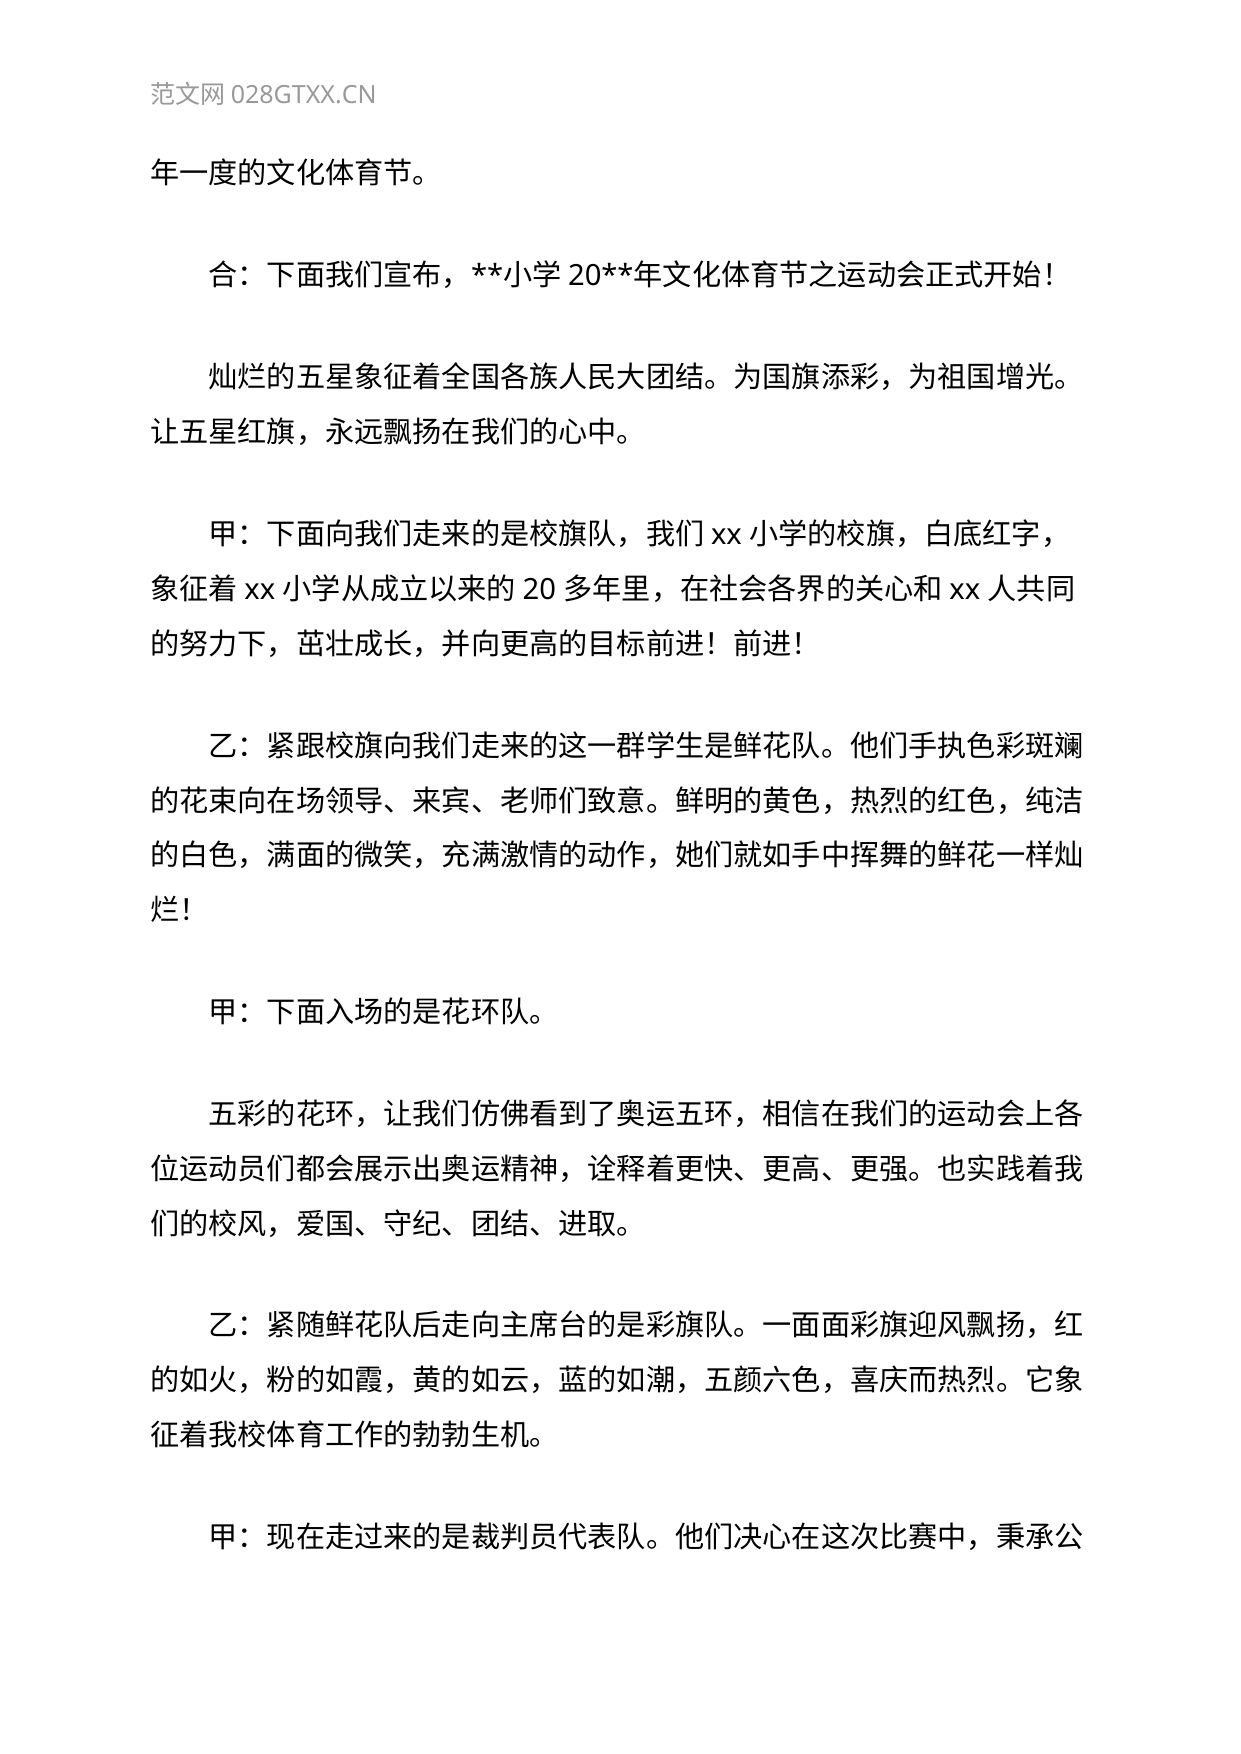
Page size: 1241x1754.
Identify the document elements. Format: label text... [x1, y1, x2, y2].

text 合：下面我们宣布，**小学 20**年文化体育节之运动会正式开始！ [150, 252, 1090, 294]
text 甲：下面向我们走来的是校旗队，我们 xx 小学的校旗，白底红字，象征着 xx 小学从成立以来的 20 多年里，在社会各界的关心和 xx 人共同的努力下，茁壮成长，并向更高的目标前进！前进！ [150, 510, 1090, 663]
text 灿烂的五星象征着全国各族人民大团结。为国旗添彩，为祖国增光。让五星红旗，永远飘扬在我们的心中。 [150, 354, 1090, 451]
text 乙：紧跟校旗向我们走来的这一群学生是鲜花队。他们手执色彩斑斓的花束向在场领导、来宾、老师们致意。鲜明的黄色，热烈的红色，纯洁的白色，满面的微笑，充满激情的动作，她们就如手中挥舞的鲜花一样灿烂！ [150, 722, 1090, 929]
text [150, 150, 1090, 192]
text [150, 1513, 1090, 1556]
text 甲：下面入场的是花环队。 [150, 989, 1090, 1031]
text 乙：紧随鲜花队后走向主席台的是彩旗队。一面面彩旗迎风飘扬，红的如火，粉的如霞，黄的如云，蓝的如潮，五颜六色，喜庆而热烈。它象征着我校体育工作的勃勃生机。 [150, 1302, 1090, 1454]
text 五彩的花环，让我们仿佛看到了奥运五环，相信在我们的运动会上各位运动员们都会展示出奥运精神，诠释着更快、更高、更强。也实践着我们的校风，爱国、守纪、团结、进取。 [150, 1090, 1090, 1242]
